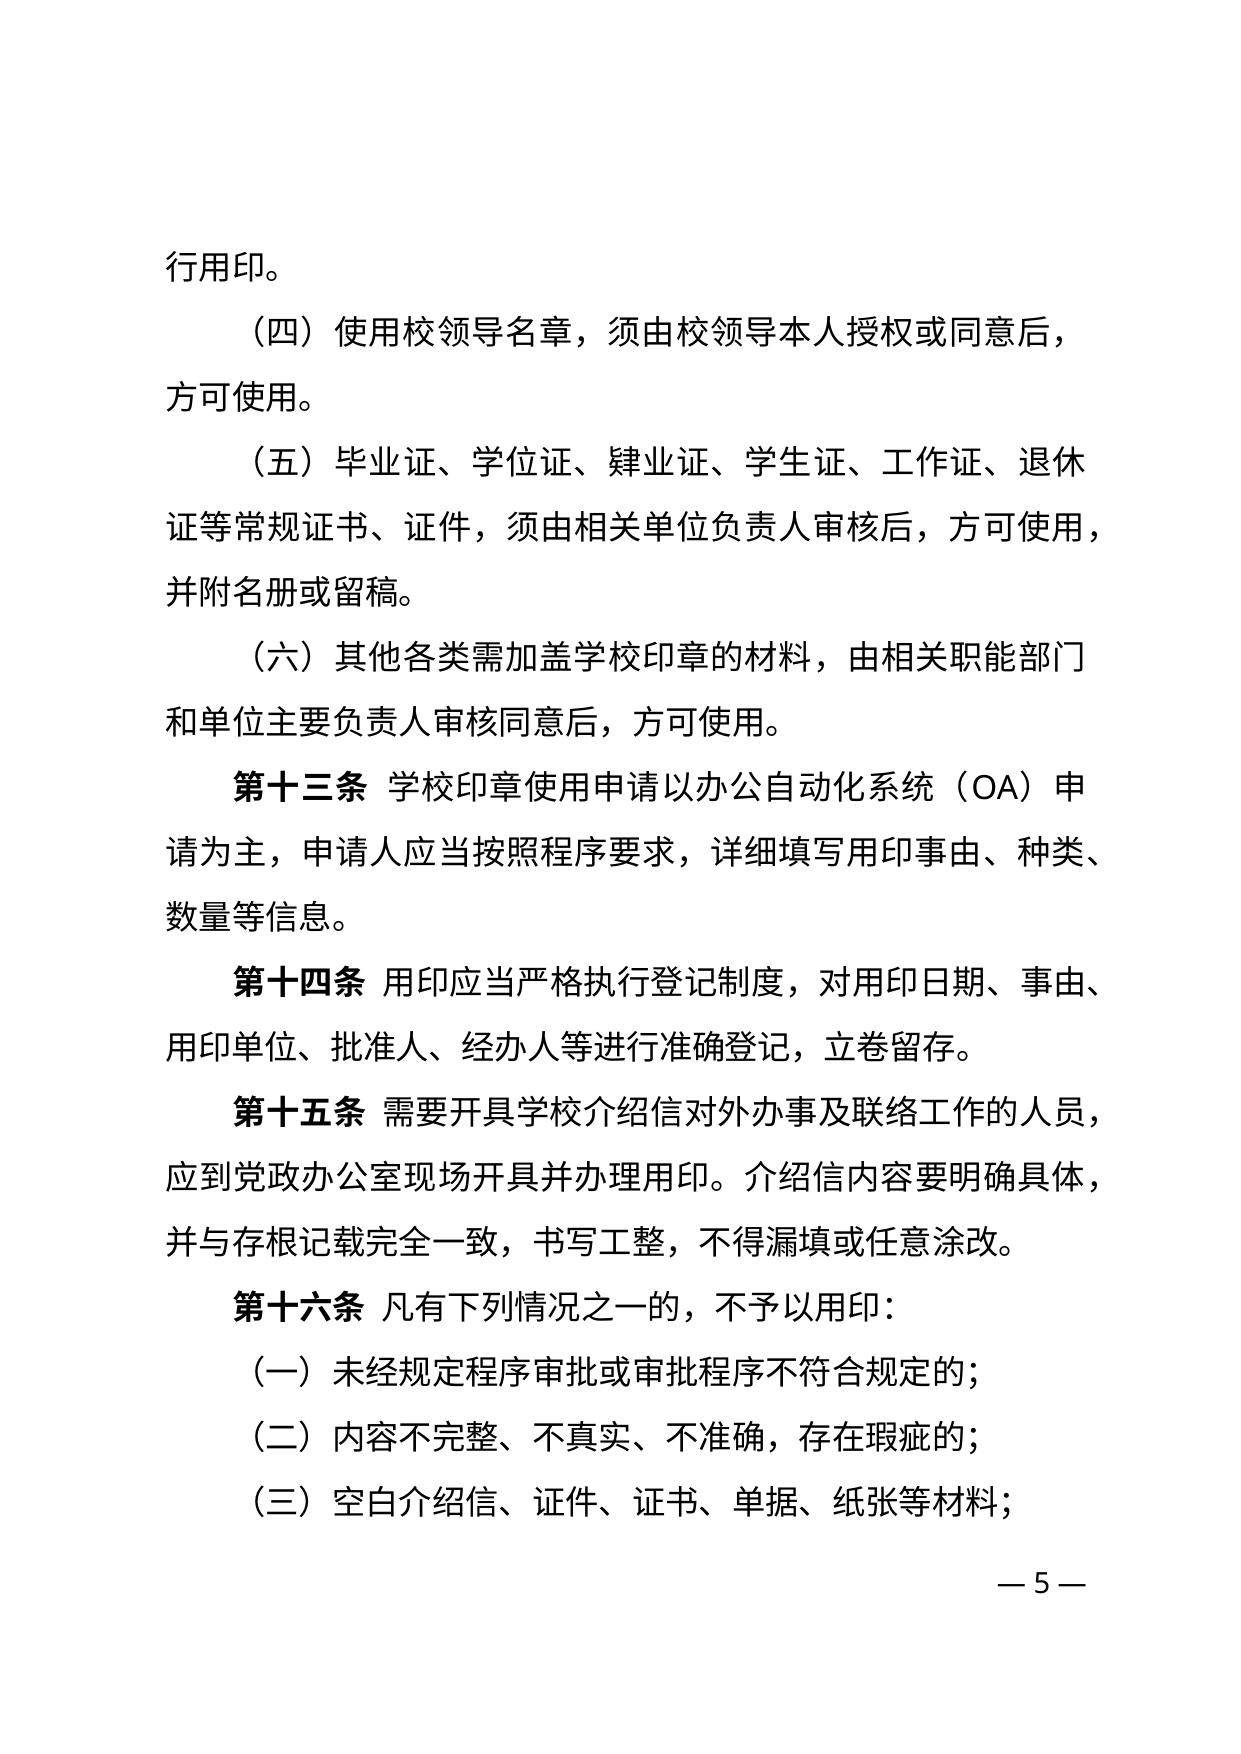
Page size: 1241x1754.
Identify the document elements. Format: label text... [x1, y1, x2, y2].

text （二）内容不完整、不真实、不准确，存在瑕疵的； [165, 1403, 1087, 1468]
text （三）空白介绍信、证件、证书、单据、纸张等材料； [165, 1468, 1087, 1533]
text 第十四条 用印应当严格执行登记制度，对用印日期、事由、用印单位、批准人、经办人等进行准确登记，立卷留存。 [165, 948, 1087, 1078]
text （六）其他各类需加盖学校印章的材料，由相关职能部门和单位主要负责人审核同意后，方可使用。 [165, 623, 1087, 753]
text 第十三条 学校印章使用申请以办公自动化系统（OA）申请为主，申请人应当按照程序要求，详细填写用印事由、种类、数量等信息。 [165, 753, 1087, 948]
text （四）使用校领导名章，须由校领导本人授权或同意后，方可使用。 [165, 298, 1087, 428]
text 第十五条 需要开具学校介绍信对外办事及联络工作的人员，应到党政办公室现场开具并办理用印。介绍信内容要明确具体，并与存根记载完全一致，书写工整，不得漏填或任意涂改。 [165, 1078, 1087, 1273]
text 第十六条 凡有下列情况之一的，不予以用印： [165, 1273, 1087, 1338]
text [165, 233, 1087, 298]
text （一）未经规定程序审批或审批程序不符合规定的； [165, 1338, 1087, 1403]
text （五）毕业证、学位证、肄业证、学生证、工作证、退休证等常规证书、证件，须由相关单位负责人审核后，方可使用，并附名册或留稿。 [165, 428, 1087, 623]
